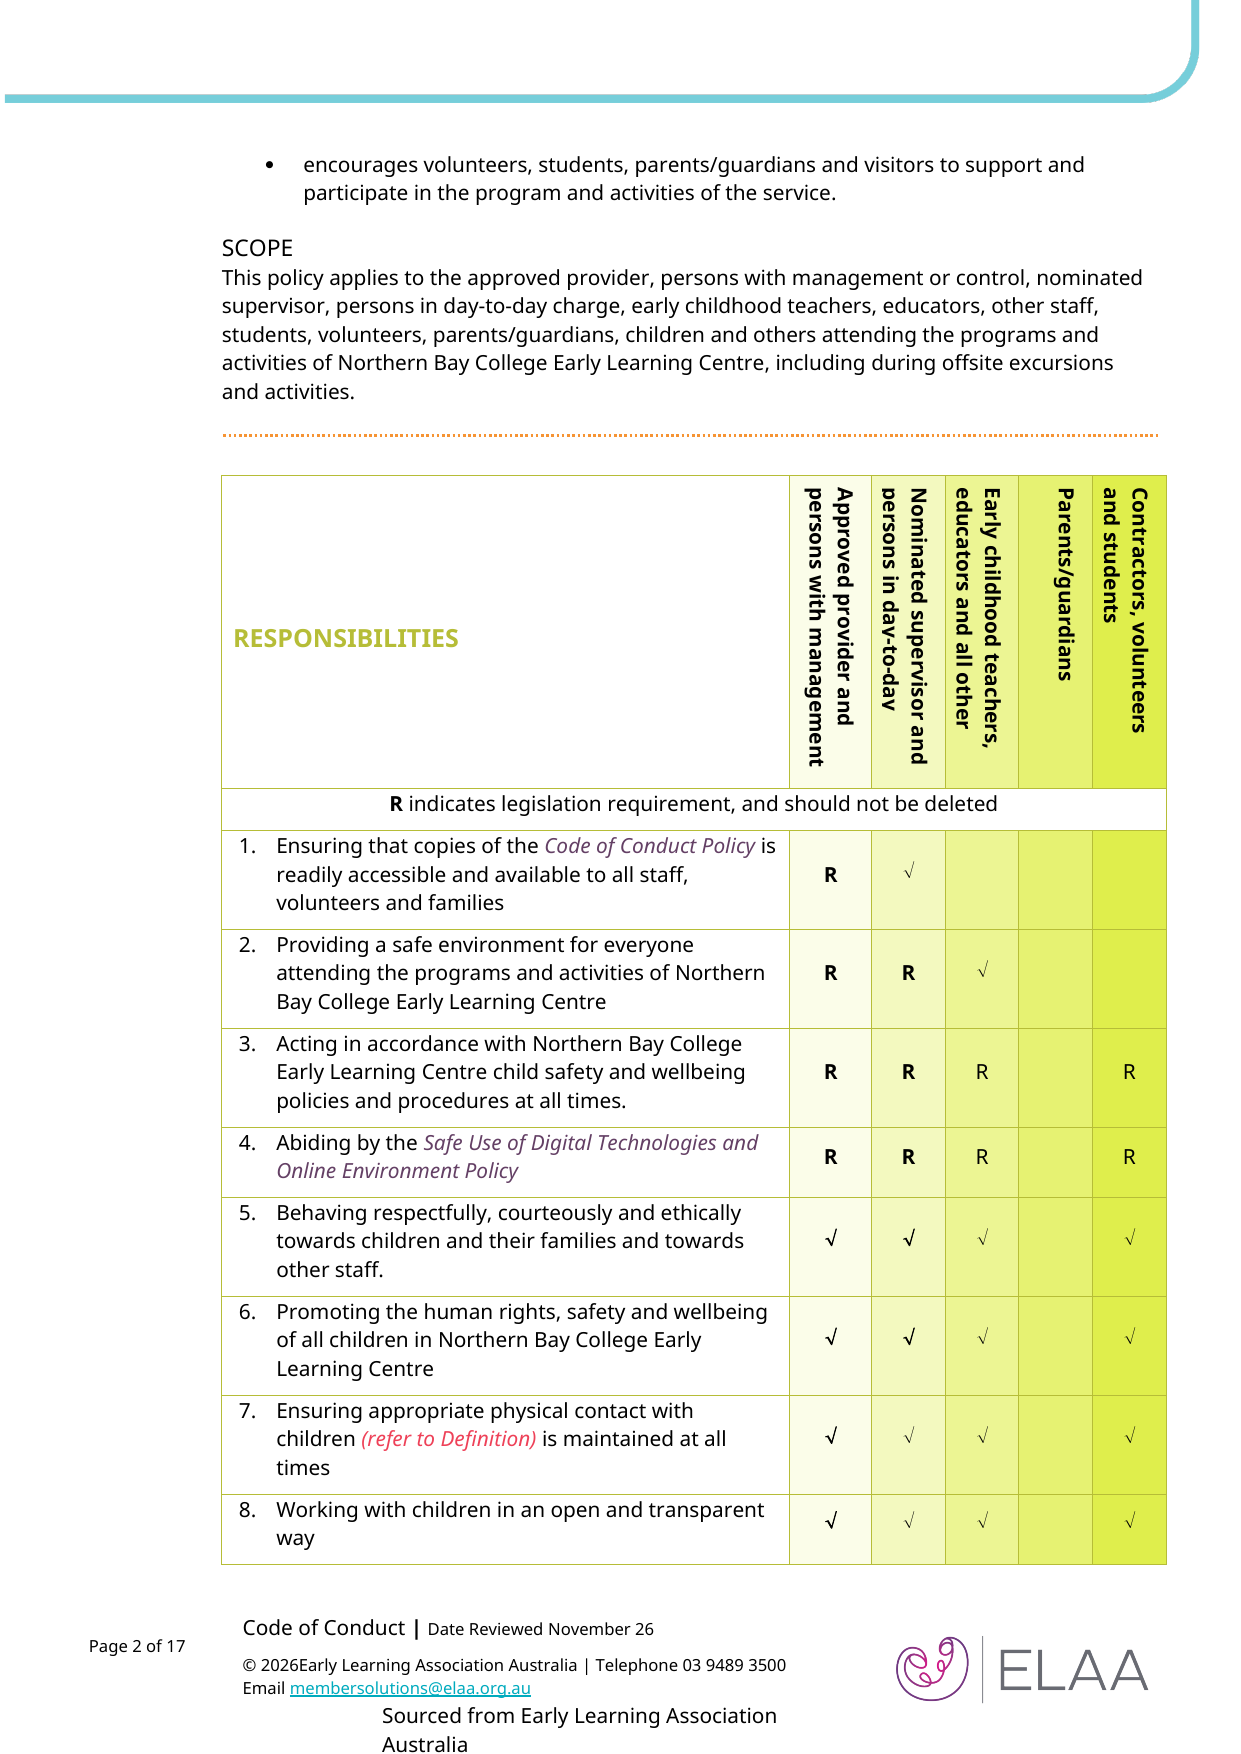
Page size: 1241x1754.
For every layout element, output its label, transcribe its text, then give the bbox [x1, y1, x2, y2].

table_header Contractors, volunteers and students [1093, 476, 1166, 788]
table_cell R [872, 1029, 945, 1127]
table_cell [946, 831, 1018, 929]
table_cell R [872, 1128, 945, 1197]
table_cell R [946, 1128, 1018, 1197]
text encourages volunteers, students, parents/guardians and visitors to support and participate in the program and activities of the service. [266, 150, 1152, 207]
table_cell [946, 1297, 1018, 1395]
table_cell [1093, 831, 1166, 929]
table_cell [1093, 1198, 1166, 1296]
table_cell Ö [946, 930, 1018, 1028]
table_cell R [790, 831, 871, 929]
table_cell Behaving respectfully, courteously and ethically towards children and their families and towards other staff. [222, 1198, 789, 1296]
table_cell Ö [1093, 1495, 1166, 1564]
table_cell Abiding by the Safe Use of Digital Technologies and Online Environment Policy [222, 1128, 789, 1197]
table_header Nominated supervisor and persons in day-to-day charge [872, 476, 945, 788]
table_cell R [946, 1029, 1018, 1127]
table_cell Ö [946, 1495, 1018, 1564]
table_cell Ensuring that copies of the Code of Conduct Policy is readily accessible and available to all staff, volunteers and families [222, 831, 789, 929]
picture [891, 1633, 1152, 1721]
table_cell [872, 831, 945, 929]
table_header Approved provider and persons with management or control [790, 476, 871, 788]
table_cell R [1093, 1128, 1166, 1197]
table_cell [790, 1495, 871, 1564]
picture [4, 0, 1241, 126]
table_header Responsibilities [222, 476, 789, 788]
table_cell [1019, 930, 1092, 1028]
table_cell Ö [872, 1495, 945, 1564]
table_cell Providing a safe environment for everyone attending the programs and activities of [222, 930, 789, 1028]
table_cell Ö [872, 1396, 945, 1494]
table_cell R [872, 930, 945, 1028]
text This policy applies to the approved provider, persons with management or control, nominated supervisor, persons in day-to-day charge, early childhood teachers, educators, other staff, students, volunteers, parents/guardians, children and others attending the programs and activities of , including during offsite excursions and activities. [222, 263, 1152, 405]
table_cell [1093, 1297, 1166, 1395]
table_cell [1019, 1198, 1092, 1296]
table_cell [790, 1396, 871, 1494]
table_header Early childhood teachers, educators and all other staff [946, 476, 1018, 788]
table_cell Ö [946, 1396, 1018, 1494]
table_cell R indicates legislation requirement, and should not be deleted [222, 789, 1166, 830]
subtitle Scope [222, 232, 1152, 263]
table_cell Ö [1093, 1396, 1166, 1494]
table_cell [790, 1297, 871, 1395]
table_cell R [790, 930, 871, 1028]
table_cell [1093, 930, 1166, 1028]
table_cell [1019, 1396, 1092, 1494]
table_cell [1019, 1128, 1092, 1197]
table_cell [872, 1297, 945, 1395]
table_cell R [1093, 1029, 1166, 1127]
table_cell Acting in accordance with child safety and wellbeing policies and procedures at all times. [222, 1029, 789, 1127]
table_cell Ensuring appropriate physical contact with children (refer to Definition) is maintained at all times [222, 1396, 789, 1494]
table_cell [1019, 1297, 1092, 1395]
table_cell [790, 1198, 871, 1296]
table_cell [1019, 831, 1092, 929]
table_cell Promoting the human rights, safety and wellbeing of all children in [222, 1297, 789, 1395]
table_cell [1019, 1029, 1092, 1127]
table_cell [1019, 1495, 1092, 1564]
table_cell R [790, 1029, 871, 1127]
table_cell R [790, 1128, 871, 1197]
table_cell Working with children in an open and transparent way [222, 1495, 789, 1564]
table_cell [946, 1198, 1018, 1296]
table_cell [872, 1198, 945, 1296]
table_header Parents/guardians [1019, 476, 1092, 788]
